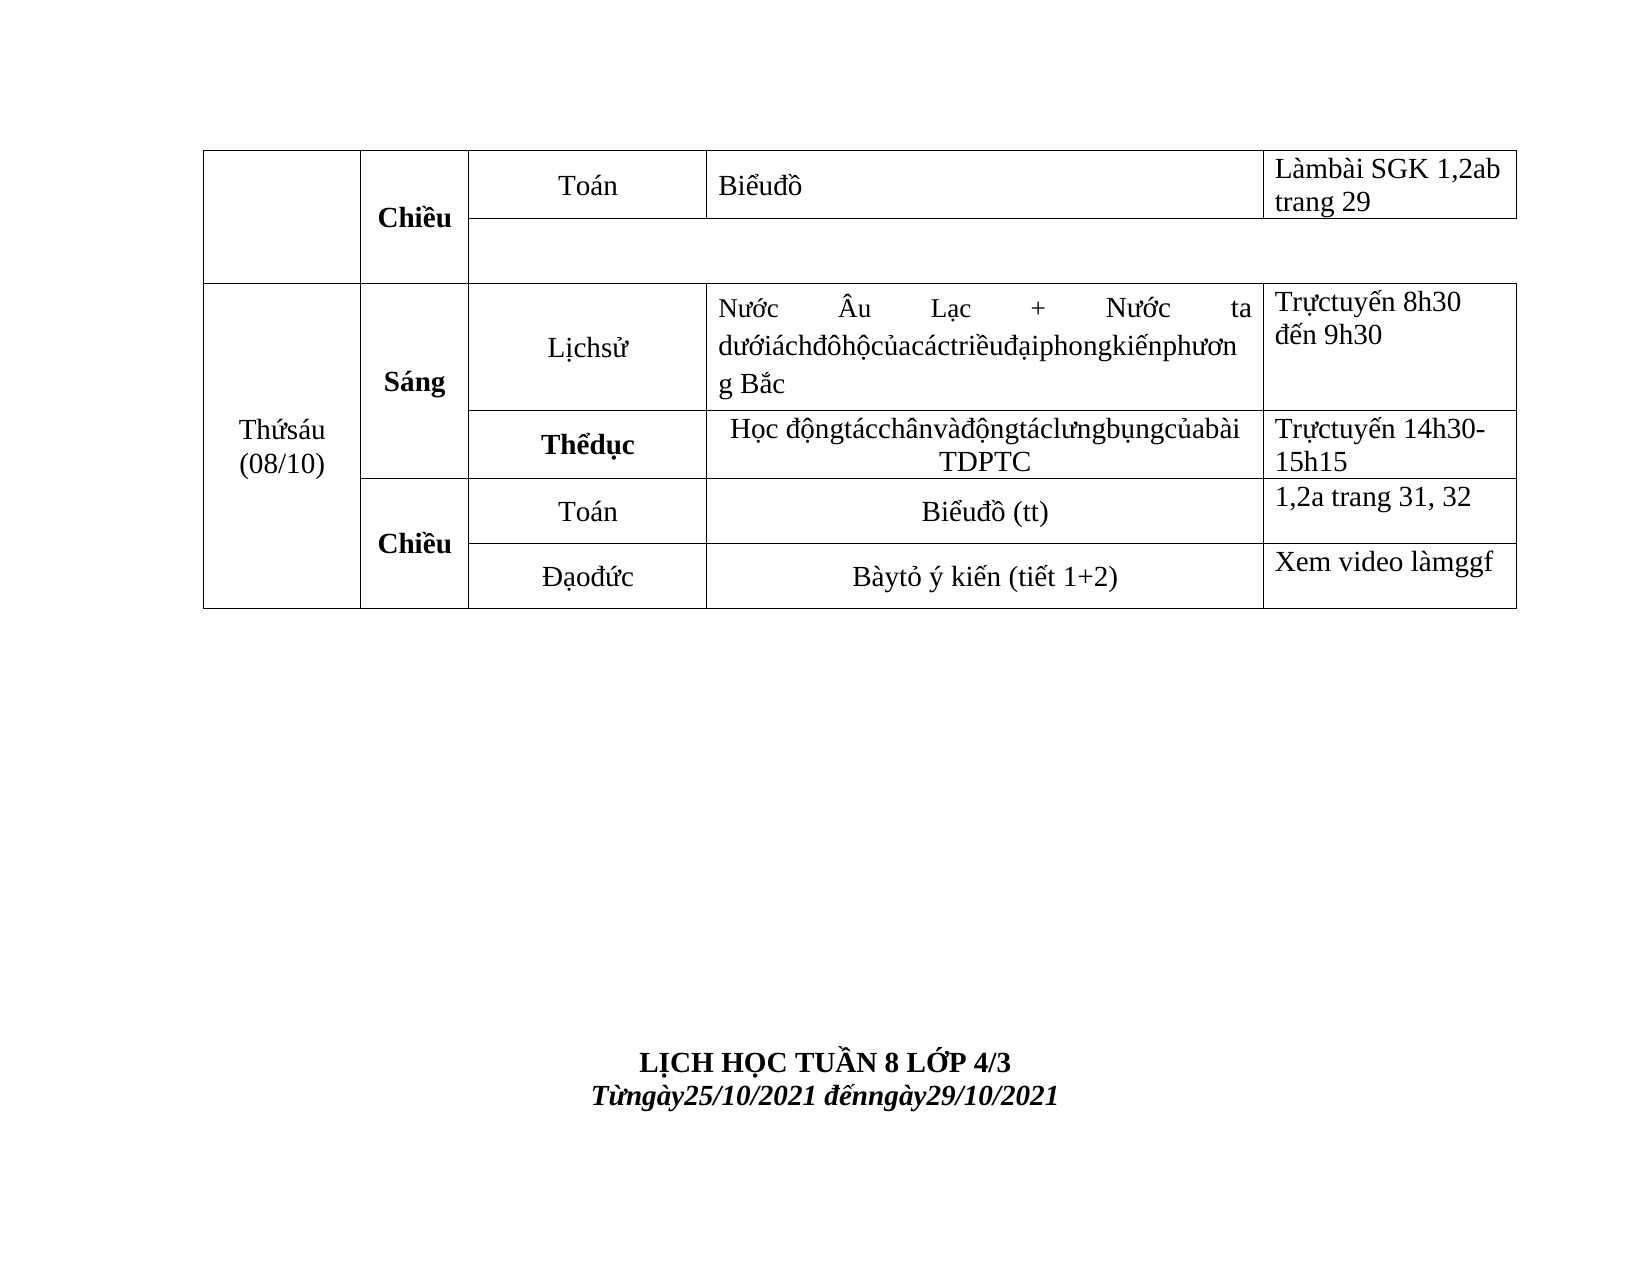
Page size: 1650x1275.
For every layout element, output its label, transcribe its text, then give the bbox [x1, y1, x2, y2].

table_cell Trựctuyến 8h30 đến 9h30 [1264, 284, 1516, 410]
table_cell Bàytỏ ý kiến (tiết 1+2) [707, 544, 1263, 608]
table_cell Thểdục [469, 411, 706, 478]
table_cell Chiều [361, 479, 468, 608]
table_cell Thứsáu (08/10) [204, 284, 360, 608]
table_cell Xem video làmggf [1264, 544, 1516, 608]
text LỊCH HỌC TUẦN 8 LỚP 4/3 [150, 1045, 1500, 1078]
table_cell 1,2a trang 31, 32 [1264, 479, 1516, 543]
text Từngày25/10/2021 đếnngày29/10/2021 [150, 1078, 1500, 1112]
table_cell Chiều [361, 151, 468, 283]
table_cell Lịchsử [469, 284, 706, 410]
table_cell Toán [469, 479, 706, 543]
table_cell Đạođức [469, 544, 706, 608]
table_cell Làmbài SGK 1,2ab trang 29 [1264, 151, 1516, 218]
table_cell Biểuđồ (tt) [707, 479, 1263, 543]
table_cell Sáng [361, 284, 468, 478]
table_cell Học độngtácchânvàđộngtáclưngbụngcủabài TDPTC [707, 411, 1263, 478]
table_cell Nước Âu Lạc + Nước ta dướiáchđôhộcủacáctriềuđạiphongkiếnphương Bắc [707, 284, 1263, 410]
table_cell Toán [469, 151, 706, 218]
table_cell Biểuđồ [707, 151, 1263, 218]
table_cell Trựctuyến 14h30-15h15 [1264, 411, 1516, 478]
